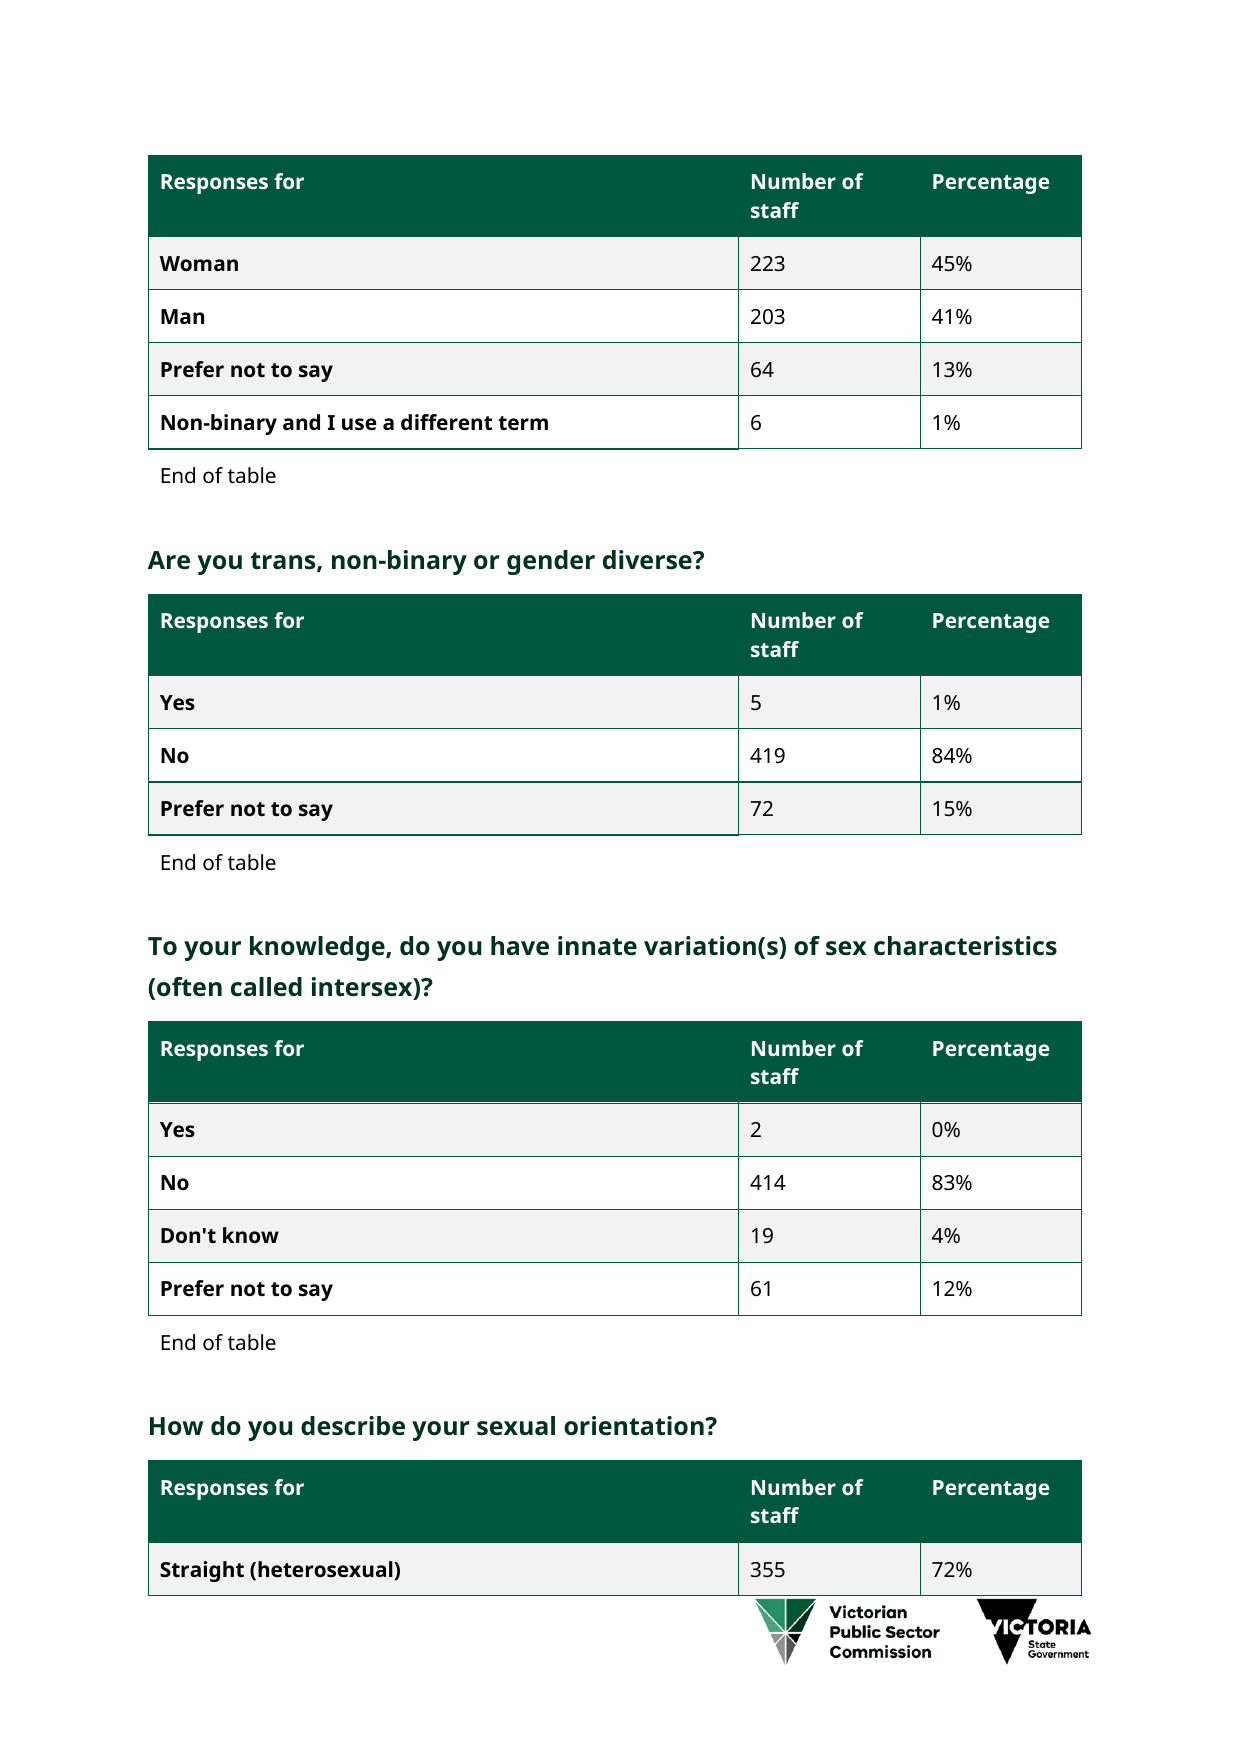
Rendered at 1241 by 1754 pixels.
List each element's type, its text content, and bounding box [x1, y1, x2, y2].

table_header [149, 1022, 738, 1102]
subtitle How do you describe your sexual orientation? [148, 1409, 1092, 1443]
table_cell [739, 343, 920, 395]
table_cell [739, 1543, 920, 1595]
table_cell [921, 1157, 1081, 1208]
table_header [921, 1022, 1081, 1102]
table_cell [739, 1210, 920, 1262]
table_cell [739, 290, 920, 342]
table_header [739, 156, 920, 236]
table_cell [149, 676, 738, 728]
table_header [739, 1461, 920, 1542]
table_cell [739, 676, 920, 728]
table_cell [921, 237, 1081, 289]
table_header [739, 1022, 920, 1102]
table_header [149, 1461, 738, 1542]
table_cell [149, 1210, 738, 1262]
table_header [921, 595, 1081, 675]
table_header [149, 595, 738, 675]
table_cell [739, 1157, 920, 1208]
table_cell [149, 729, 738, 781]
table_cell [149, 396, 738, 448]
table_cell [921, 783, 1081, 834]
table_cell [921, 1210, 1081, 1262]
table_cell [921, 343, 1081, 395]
subtitle To your knowledge, do you have innate variation(s) of sex characteristics (often called intersex)? [148, 929, 1092, 1003]
subtitle Are you trans, non-binary or gender diverse? [148, 542, 1092, 576]
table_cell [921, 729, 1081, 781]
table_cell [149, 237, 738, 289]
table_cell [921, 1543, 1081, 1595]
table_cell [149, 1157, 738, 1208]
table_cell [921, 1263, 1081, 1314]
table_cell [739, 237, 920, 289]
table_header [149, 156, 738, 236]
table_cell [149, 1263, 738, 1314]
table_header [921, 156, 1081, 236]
picture [754, 1598, 1093, 1666]
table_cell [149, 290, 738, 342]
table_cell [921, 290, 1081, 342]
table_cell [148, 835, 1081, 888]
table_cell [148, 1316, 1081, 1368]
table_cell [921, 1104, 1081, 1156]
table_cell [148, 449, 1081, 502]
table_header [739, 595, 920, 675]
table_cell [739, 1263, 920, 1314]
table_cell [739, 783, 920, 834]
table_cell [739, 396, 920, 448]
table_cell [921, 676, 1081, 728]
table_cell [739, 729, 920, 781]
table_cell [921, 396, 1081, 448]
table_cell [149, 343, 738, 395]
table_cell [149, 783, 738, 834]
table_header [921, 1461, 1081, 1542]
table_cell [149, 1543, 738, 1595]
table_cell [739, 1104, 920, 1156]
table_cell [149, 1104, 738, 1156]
